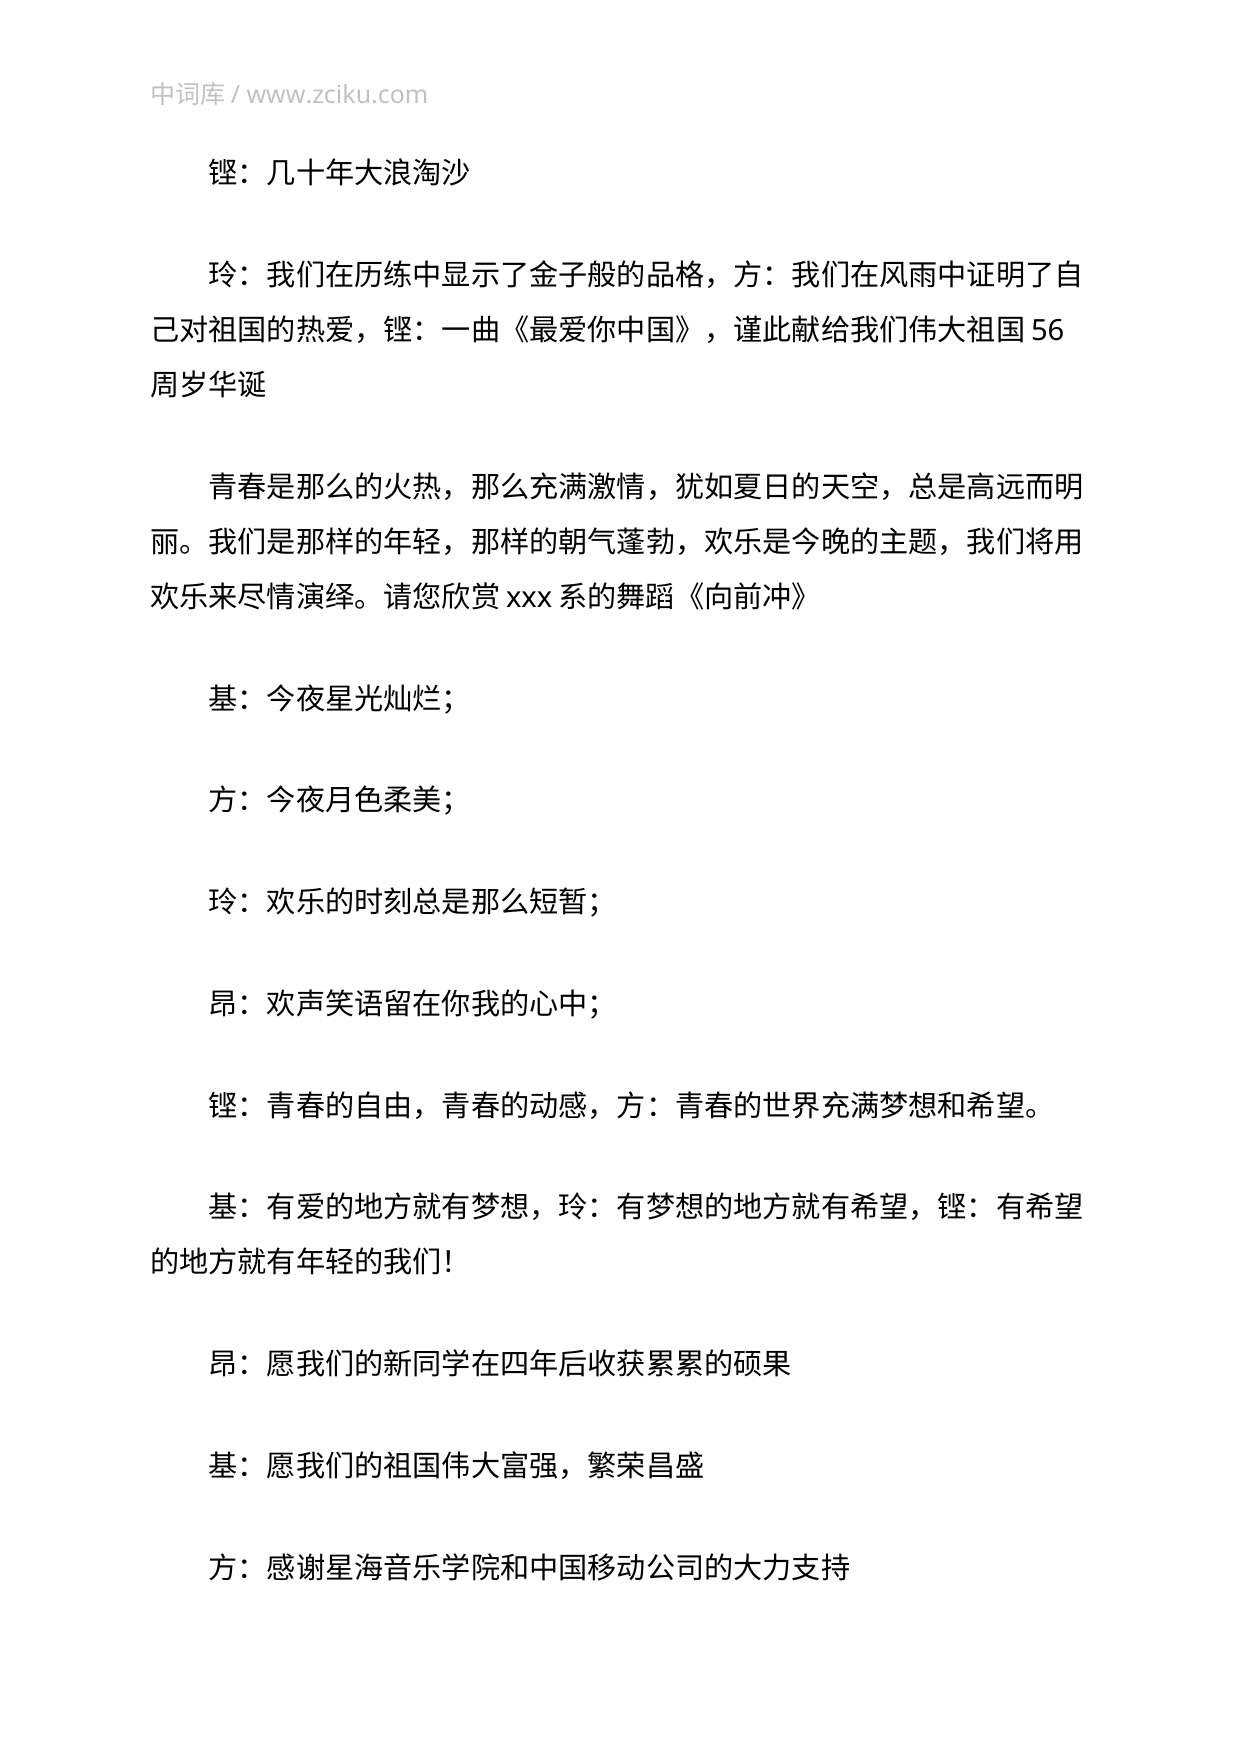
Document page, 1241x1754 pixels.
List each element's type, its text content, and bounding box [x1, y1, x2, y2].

text 昂：愿我们的新同学在四年后收获累累的硕果 [150, 1341, 1090, 1383]
text 方：感谢星海音乐学院和中国移动公司的大力支持 [150, 1544, 1090, 1587]
text 方：今夜月色柔美； [150, 777, 1090, 819]
text 玲：欢乐的时刻总是那么短暂； [150, 879, 1090, 921]
text 铿：几十年大浪淘沙 [150, 150, 1090, 192]
text 基：愿我们的祖国伟大富强，繁荣昌盛 [150, 1442, 1090, 1485]
text 铿：青春的自由，青春的动感，方：青春的世界充满梦想和希望。 [150, 1082, 1090, 1124]
text 基：今夜星光灿烂； [150, 675, 1090, 717]
text 青春是那么的火热，那么充满激情，犹如夏日的天空，总是高远而明丽。我们是那样的年轻，那样的朝气蓬勃，欢乐是今晚的主题，我们将用欢乐来尽情演绎。请您欣赏xxx系的舞蹈《向前冲》 [150, 463, 1090, 616]
text 昂：欢声笑语留在你我的心中； [150, 981, 1090, 1023]
text 玲：我们在历练中显示了金子般的品格，方：我们在风雨中证明了自己对祖国的热爱，铿：一曲《最爱你中国》，谨此献给我们伟大祖国56周岁华诞 [150, 252, 1090, 404]
text 基：有爱的地方就有梦想，玲：有梦想的地方就有希望，铿：有希望的地方就有年轻的我们！ [150, 1184, 1090, 1281]
